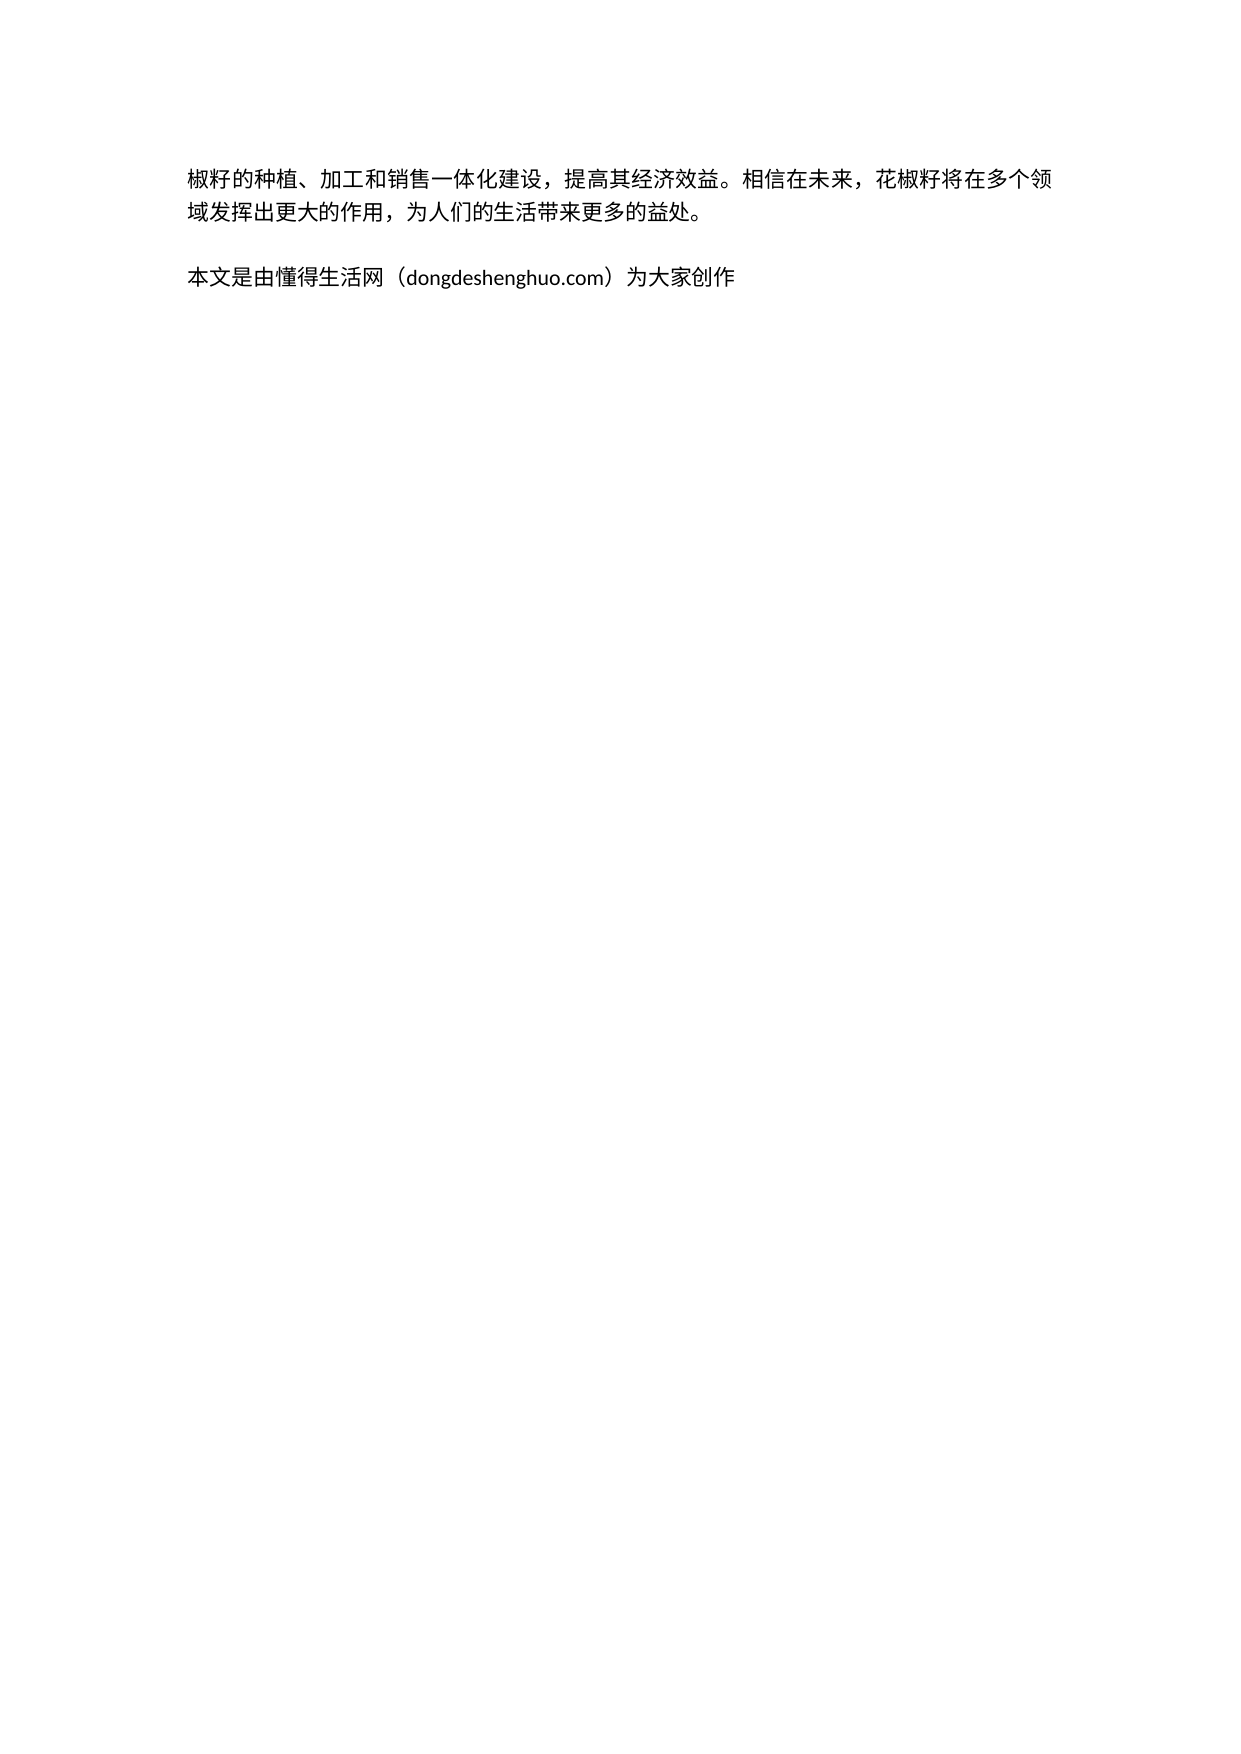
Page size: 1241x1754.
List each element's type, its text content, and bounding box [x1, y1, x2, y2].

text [187, 162, 1053, 227]
text 本文是由懂得生活网（dongdeshenghuo.com）为大家创作 [187, 259, 1053, 292]
